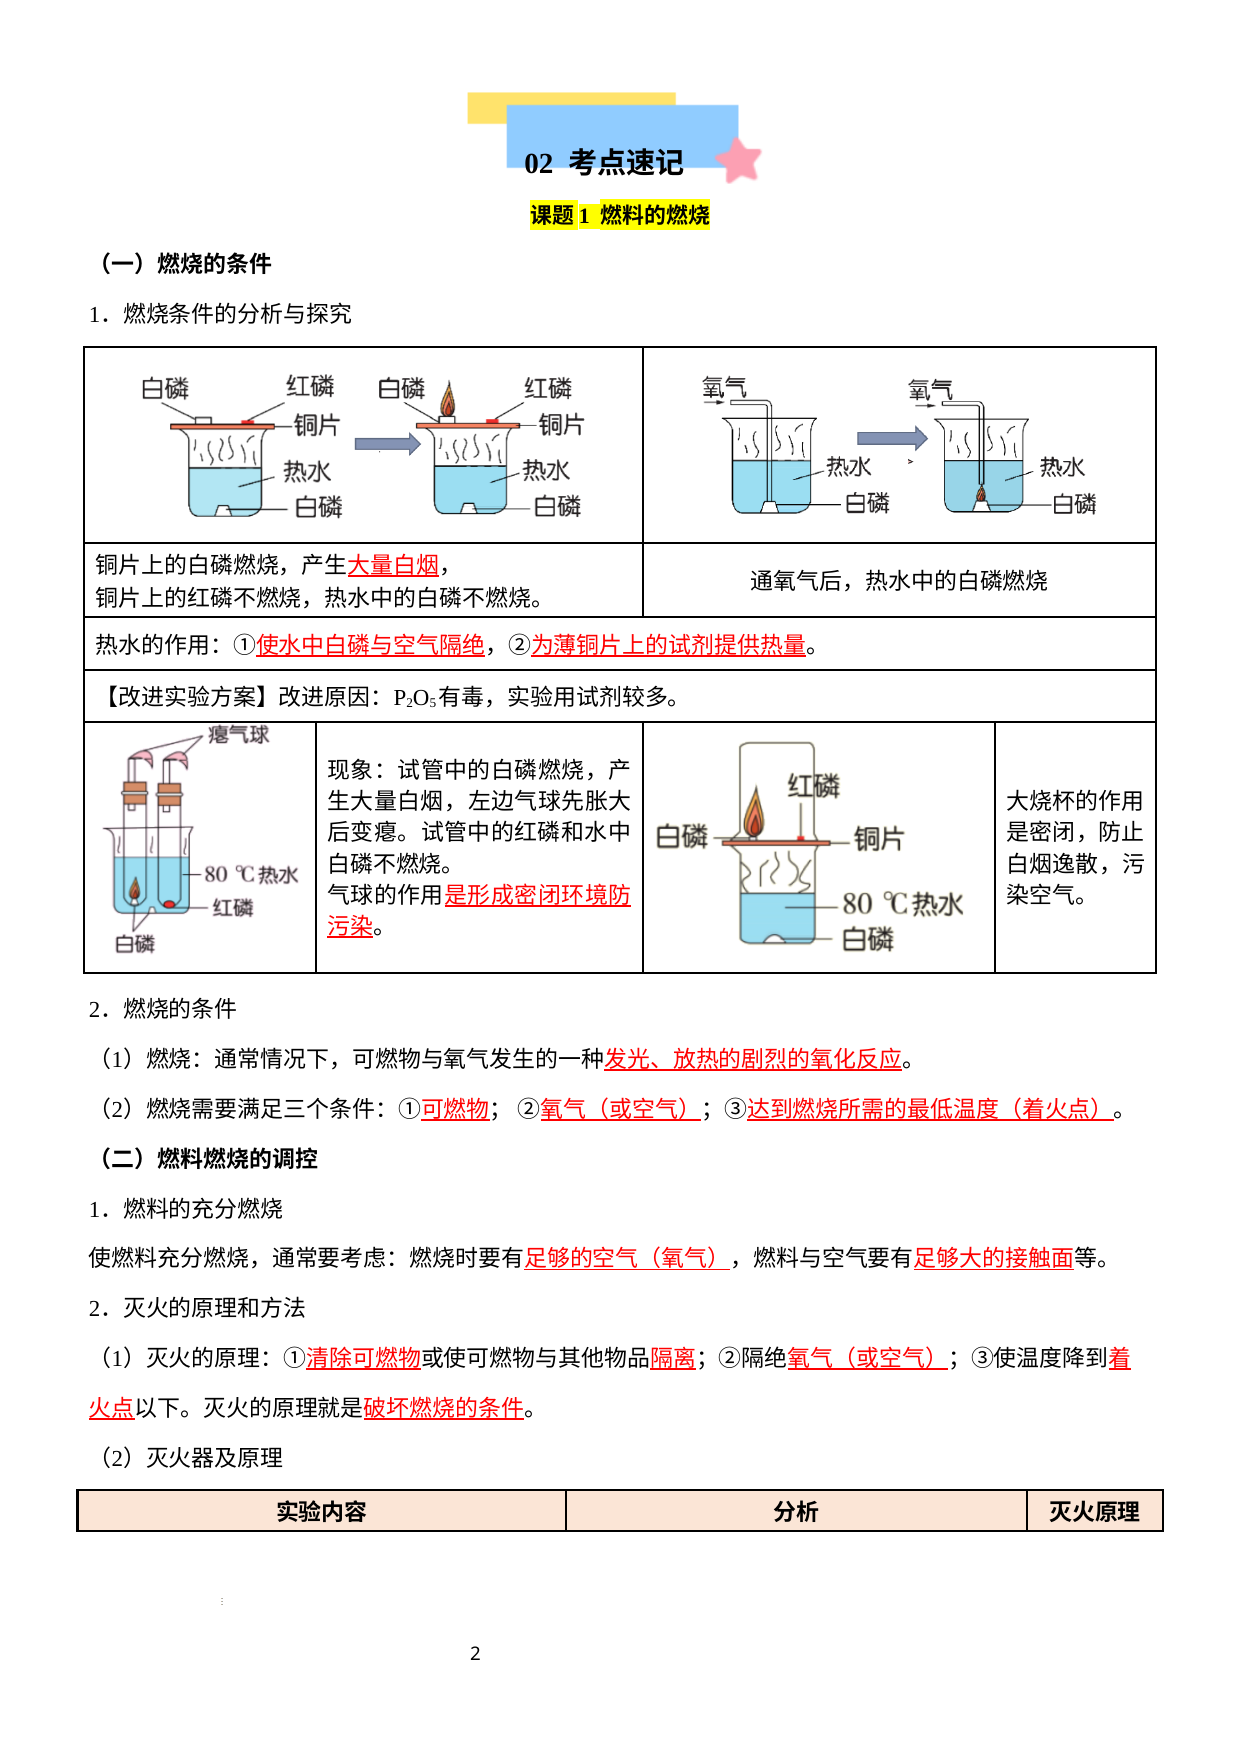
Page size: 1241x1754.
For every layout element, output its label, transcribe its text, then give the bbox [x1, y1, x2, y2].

picture [137, 366, 590, 523]
list （2）灭火器及原理 [88, 1439, 1152, 1473]
picture [96, 722, 304, 960]
picture [654, 738, 964, 957]
table_header 灭火原理 [1028, 1491, 1162, 1530]
table_cell 热水的作用：①使水中白磷与空气隔绝，②为薄铜片上的试剂提供热量。 [85, 618, 1155, 669]
list 2．灭火的原理和方法 [88, 1290, 1152, 1323]
table_cell [85, 723, 315, 972]
text 课题1 燃料的燃烧 [88, 198, 1152, 230]
table_cell 铜片上的白磷燃烧，产生大量白烟， 铜片上的红磷不燃烧，热水中的白磷不燃烧。 [85, 544, 642, 616]
list （1）灭火的原理：①清除可燃物或使可燃物与其他物品隔离；②隔绝氧气（或空气）；③使温度降到着火点以下。灭火的原理就是破坏燃烧的条件。 [88, 1340, 1152, 1423]
table_header 分析 [567, 1491, 1026, 1530]
list （1）燃烧：通常情况下，可燃物与氧气发生的一种发光、放热的剧烈的氧化反应。 [88, 1041, 1152, 1074]
list （二）燃料燃烧的调控 [88, 1140, 1152, 1174]
table_cell 【改进实验方案】改进原因：P2O5有毒，实验用试剂较多。 [85, 671, 1155, 721]
list 2．燃烧的条件 [88, 991, 1152, 1024]
table_cell 通氧气后，热水中的白磷燃烧 [644, 544, 1155, 616]
table_cell 大烧杯的作用是密闭，防止白烟逸散，污染空气。 [996, 723, 1155, 972]
table_cell [644, 723, 994, 972]
picture [457, 88, 781, 187]
table_header 实验内容 [79, 1491, 565, 1530]
list 1．燃烧条件的分析与探究 [88, 296, 1152, 329]
picture [696, 368, 1103, 521]
list （2）燃烧需要满足三个条件：①可燃物； ②氧气（或空气）；③达到燃烧所需的最低温度（着火点）。 [88, 1091, 1152, 1124]
list 使燃料充分燃烧，通常要考虑：燃烧时要有足够的空气（氧气），燃料与空气要有足够大的接触面等。 [88, 1240, 1152, 1273]
table_cell 现象：试管中的白磷燃烧，产生大量白烟，左边气球先胀大后变瘪。试管中的红磷和水中白磷不燃烧。 气球的作用是形成密闭环境防污染。 [317, 723, 642, 972]
list 1．燃料的充分燃烧 [88, 1190, 1152, 1224]
table_header [85, 348, 642, 542]
list （一）燃烧的条件 [88, 246, 1152, 279]
table_header [644, 348, 1155, 542]
